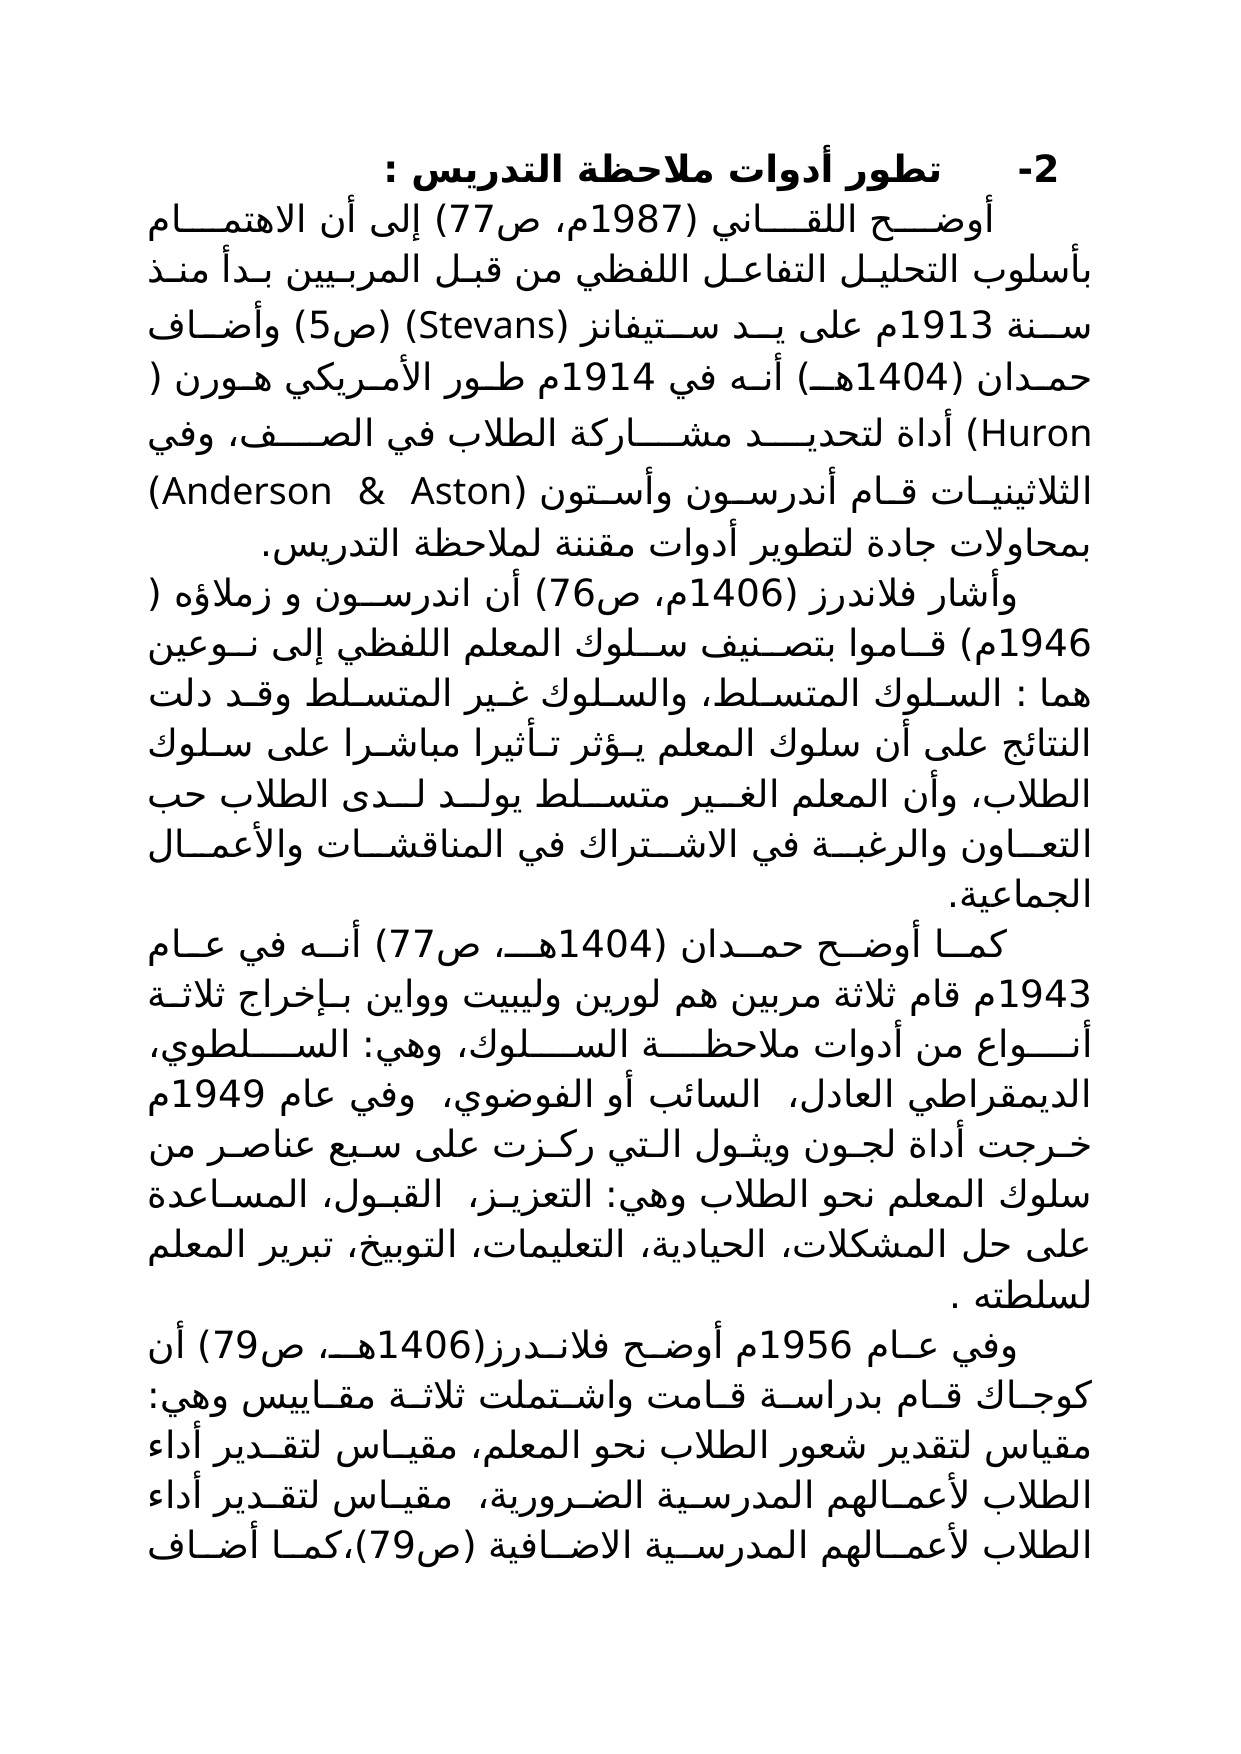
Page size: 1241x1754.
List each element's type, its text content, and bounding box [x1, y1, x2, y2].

text كما أوضح حمدان (1404هـ، ص77) أنه في عام 1943م قام ثلاثة مربين هم لورين وليبيت وواين بإخراج ثلاثة أنواع من أدوات ملاحظة السلوك، وهي: السلطوي، الديمقراطي العادل، السائب أو الفوضوي، وفي عام 1949م خرجت أداة لجون ويثول التي ركزت على سبع عناصر من سلوك المعلم نحو الطلاب وهي: التعزيز، القبول، المساعدة على حل المشكلات، الحيادية، التعليمات، التوبيخ، تبرير المعلم لسلطته . [148, 922, 1093, 1317]
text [148, 1323, 1093, 1567]
text وأشار فلاندرز (1406م، ص76) أن اندرسون و زملاؤه (1946م) قاموا بتصنيف سلوك المعلم اللفظي إلى نوعين هما : السلوك المتسلط، والسلوك غير المتسلط وقد دلت النتائج على أن سلوك المعلم يؤثر تأثيرا مباشرا على سلوك الطلاب، وأن المعلم الغير متسلط يولد لدى الطلاب حب التعاون والرغبة في الاشتراك في المناقشات والأعمال الجماعية. [148, 572, 1093, 916]
list تطور أدوات ملاحظة التدريس : [148, 148, 1018, 191]
text أوضح اللقاني (1987م، ص77) إلى أن الاهتمام بأسلوب التحليل التفاعل اللفظي من قبل المربيين بدأ منذ سنة 1913م على يد ستيفانز (Stevans) (ص5) وأضاف حمدان (1404هـ) أنه في 1914م طور الأمريكي هورن (Huron) أداة لتحديد مشاركة الطلاب في الصف، وفي الثلاثينيات قام أندرسون وأستون (Anderson & Aston) بمحاولات جادة لتطوير أدوات مقننة لملاحظة التدريس. [148, 198, 1093, 565]
